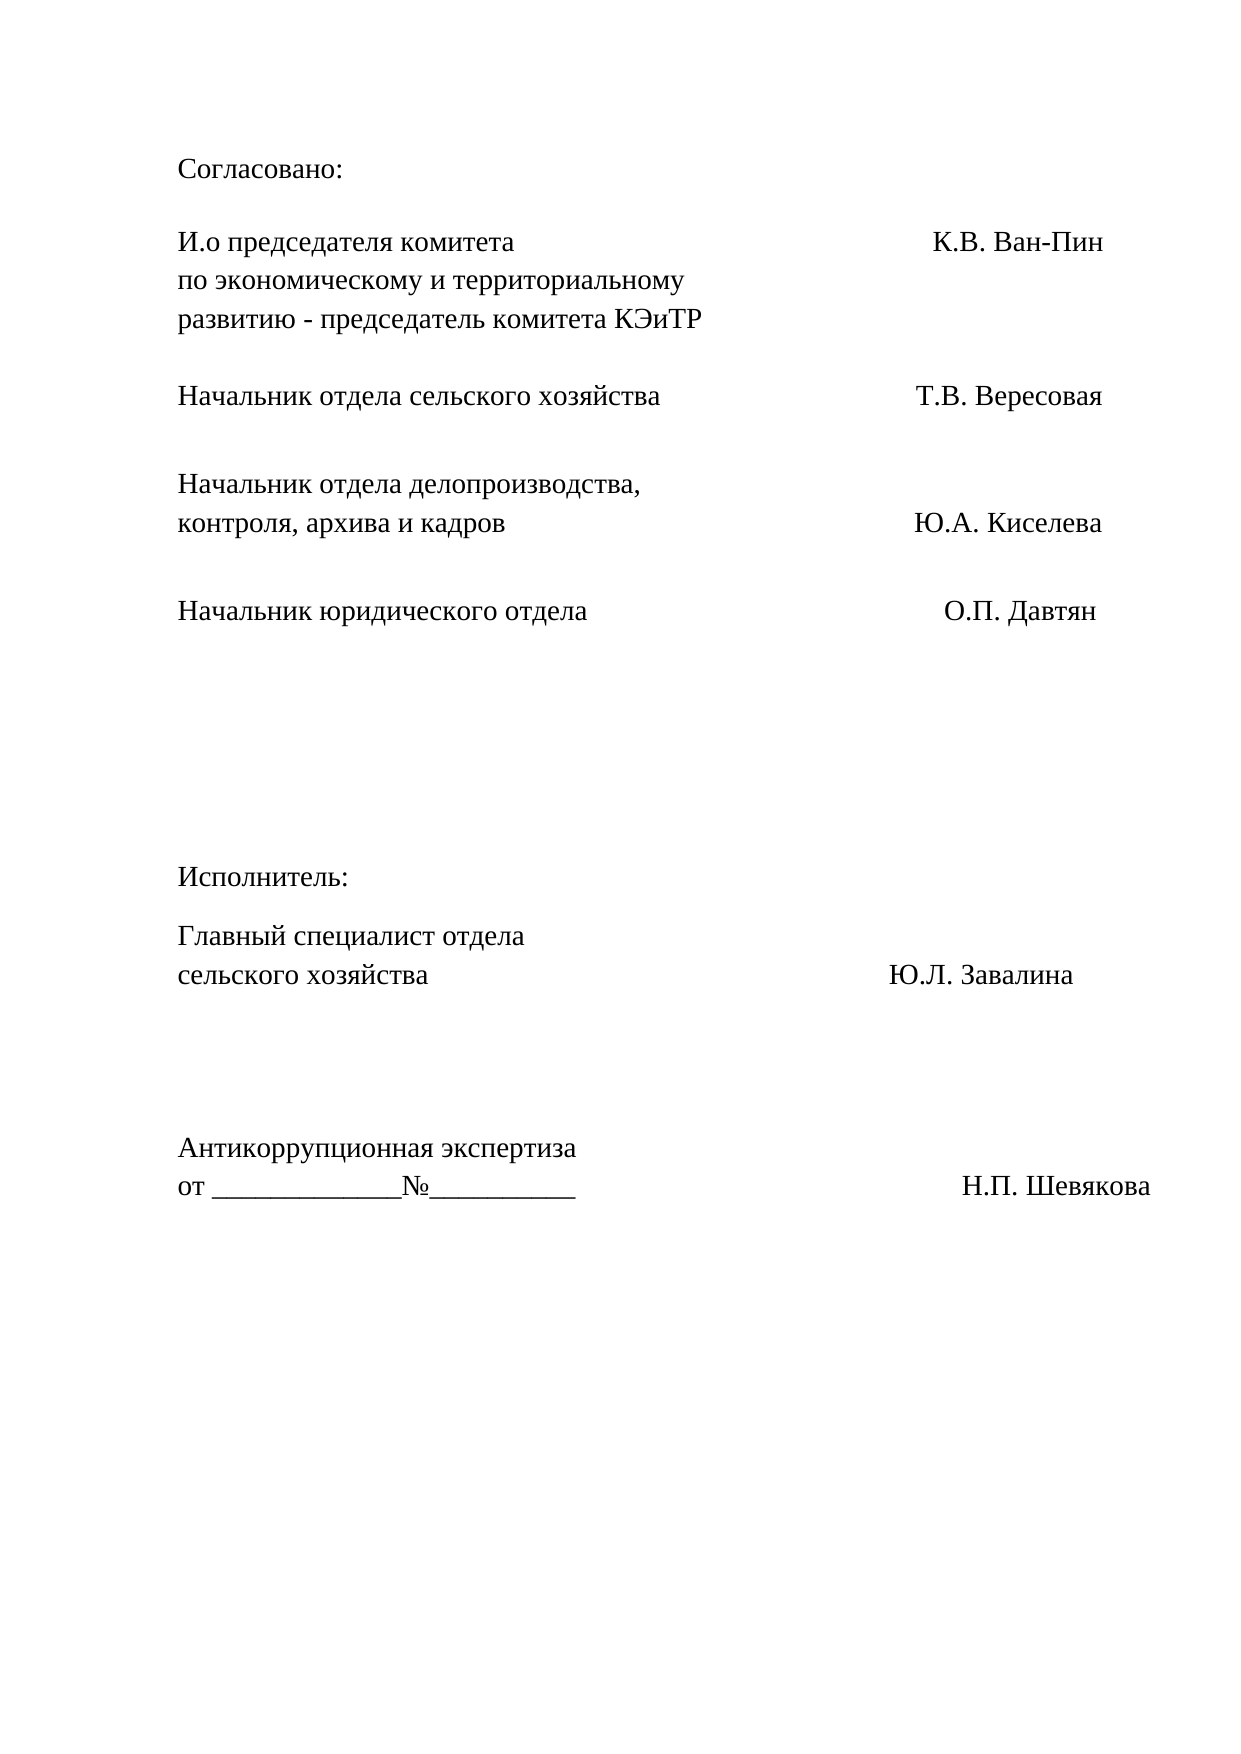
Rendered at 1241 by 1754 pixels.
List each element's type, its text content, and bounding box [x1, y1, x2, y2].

text Антикоррупционная экспертиза [177, 1130, 1152, 1163]
text контроля, архива и кадров Ю.А. Киселева [177, 505, 1107, 538]
text Исполнитель: [177, 859, 1152, 893]
text сельского хозяйства Ю.Л. Завалина [177, 957, 1152, 991]
text Начальник отдела делопроизводства, [177, 466, 1107, 500]
text развитию - председатель комитета КЭиТР [177, 301, 1107, 334]
text Начальник юридического отдела О.П. Давтян [177, 593, 1107, 627]
text по экономическому и территориальному [177, 262, 1107, 296]
text Согласовано: [177, 152, 1152, 185]
text Главный специалист отдела [177, 918, 1152, 952]
text И.о председателя комитета К.В. Ван-Пин [177, 224, 1107, 257]
text от _____________№__________ Н.П. Шевякова [177, 1168, 1152, 1202]
text Начальник отдела сельского хозяйства Т.В. Вересовая [177, 378, 1107, 411]
